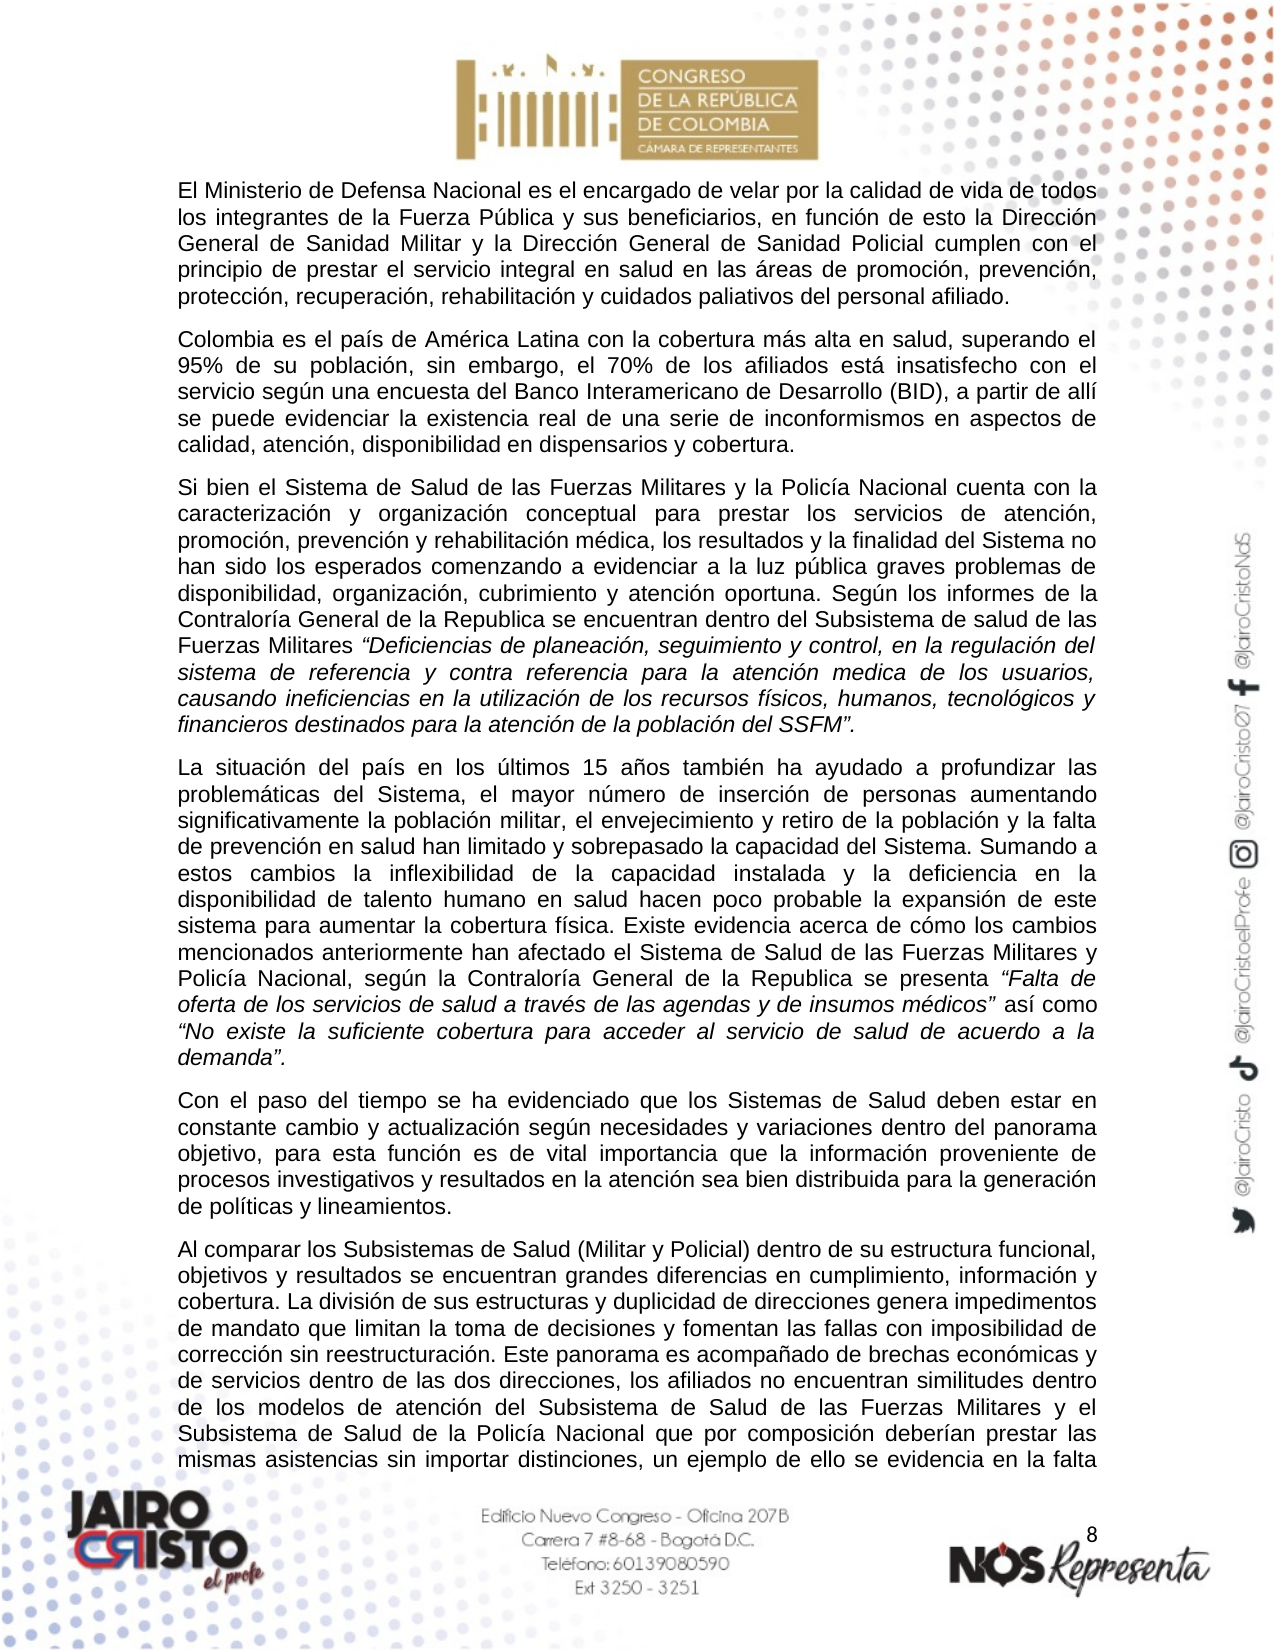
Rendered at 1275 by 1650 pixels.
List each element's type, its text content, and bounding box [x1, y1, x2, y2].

text Con el paso del tiempo se ha evidenciado que los Sistemas de Salud deben estar en constante cambio y actualización según necesidades y variaciones dentro del panorama objetivo, para esta función es de vital importancia que la información proveniente de procesos investigativos y resultados en la atención sea bien distribuida para la generación de políticas y lineamientos. [177, 1087, 1098, 1219]
text Colombia es el país de América Latina con la cobertura más alta en salud, superando el 95% de su población, sin embargo, el 70% de los afiliados está insatisfecho con el servicio según una encuesta del Banco Interamericano de Desarrollo (BID), a partir de allí se puede evidenciar la existencia real de una serie de inconformismos en aspectos de calidad, atención, disponibilidad en dispensarios y cobertura. [177, 326, 1098, 457]
text Si bien el Sistema de Salud de las Fuerzas Militares y la Policía Nacional cuenta con la caracterización y organización conceptual para prestar los servicios de atención, promoción, prevención y rehabilitación médica, los resultados y la finalidad del Sistema no han sido los esperados comenzando a evidenciar a la luz pública graves problemas de disponibilidad, organización, cubrimiento y atención oportuna. Según los informes de la Contraloría General de la Republica se encuentran dentro del Subsistema de salud de las Fuerzas Militares “Deficiencias de planeación, seguimiento y control, en la regulación del sistema de referencia y contra referencia para la atención medica de los usuarios, causando ineficiencias en la utilización de los recursos físicos, humanos, tecnológicos y financieros destinados para la atención de la población del SSFM”. [177, 474, 1098, 738]
text El Ministerio de Defensa Nacional es el encargado de velar por la calidad de vida de todos los integrantes de la Fuerza Pública y sus beneficiarios, en función de esto la Dirección General de Sanidad Militar y la Dirección General de Sanidad Policial cumplen con el principio de prestar el servicio integral en salud en las áreas de promoción, prevención, protección, recuperación, rehabilitación y cuidados paliativos del personal afiliado. [177, 177, 1098, 309]
text La situación del país en los últimos 15 años también ha ayudado a profundizar las problemáticas del Sistema, el mayor número de inserción de personas aumentando significativamente la población militar, el envejecimiento y retiro de la población y la falta de prevención en salud han limitado y sobrepasado la capacidad del Sistema. Sumando a estos cambios la inflexibilidad de la capacidad instalada y la deficiencia en la disponibilidad de talento humano en salud hacen poco probable la expansión de este sistema para aumentar la cobertura física. Existe evidencia acerca de cómo los cambios mencionados anteriormente han afectado el Sistema de Salud de las Fuerzas Militares y Policía Nacional, según la Contraloría General de la Republica se presenta “Falta de oferta de los servicios de salud a través de las agendas y de insumos médicos” así como “No existe la suficiente cobertura para acceder al servicio de salud de acuerdo a la demanda”. [177, 754, 1098, 1071]
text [177, 1236, 1098, 1473]
picture [1, 2, 1274, 1650]
